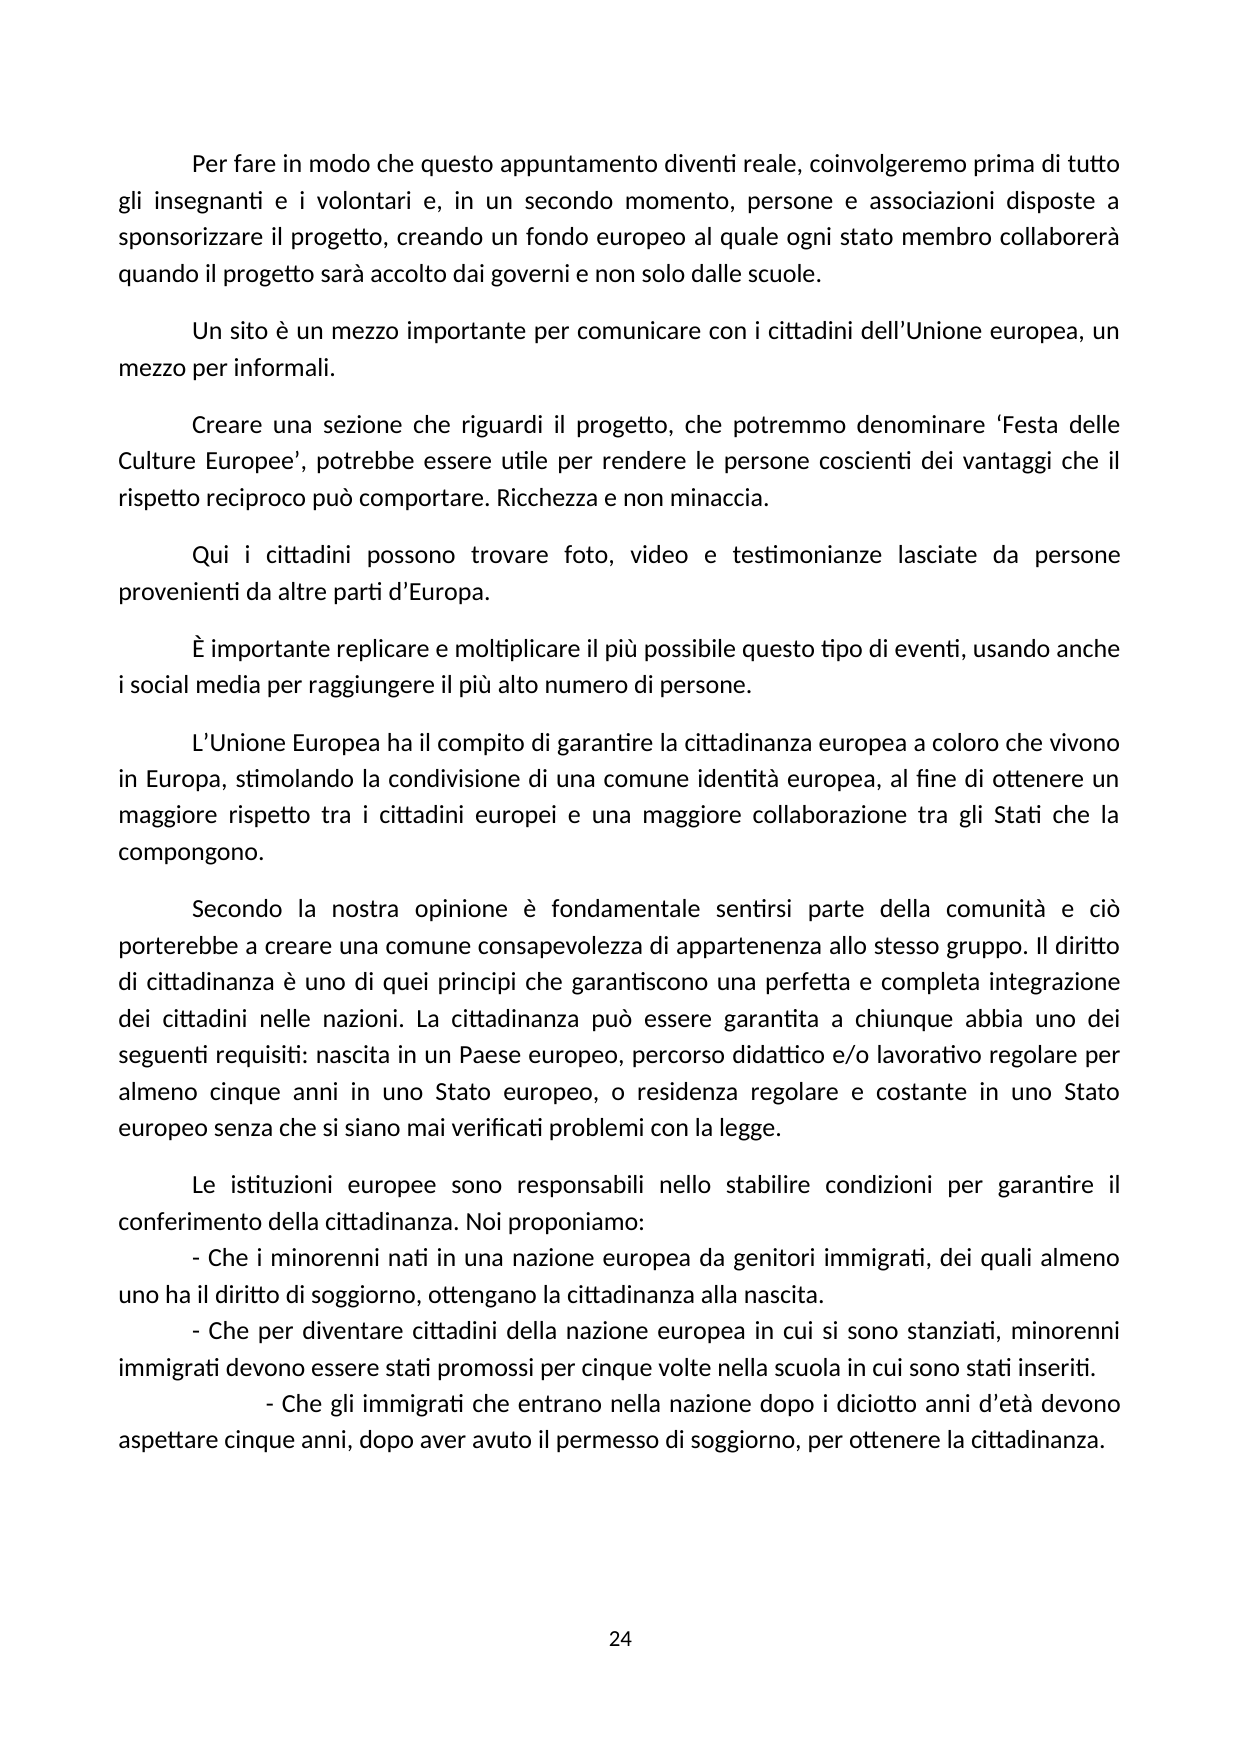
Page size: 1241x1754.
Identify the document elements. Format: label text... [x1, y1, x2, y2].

text L’Unione Europea ha il compito di garantire la cittadinanza europea a coloro che vivono in Europa, stimolando la condivisione di una comune identità europea, al fine di ottenere un maggiore rispetto tra i cittadini europei e una maggiore collaborazione tra gli Stati che la compongono. [118, 726, 1122, 867]
text Creare una sezione che riguardi il progetto, che potremmo denominare ‘Festa delle Culture Europee’, potrebbe essere utile per rendere le persone coscienti dei vantaggi che il rispetto reciproco può comportare. Ricchezza e non minaccia. [118, 408, 1122, 513]
text Un sito è un mezzo importante per comunicare con i cittadini dell’Unione europea, un mezzo per informali. [118, 314, 1122, 382]
text Per fare in modo che questo appuntamento diventi reale, coinvolgeremo prima di tutto gli insegnanti e i volontari e, in un secondo momento, persone e associazioni disposte a sponsorizzare il progetto, creando un fondo europeo al quale ogni stato membro collaborerà quando il progetto sarà accolto dai governi e non solo dalle scuole. [118, 148, 1122, 289]
text Qui i cittadini possono trovare foto, video e testimonianze lasciate da persone provenienti da altre parti d’Europa. [118, 538, 1122, 606]
text - Che i minorenni nati in una nazione europea da genitori immigrati, dei quali almeno uno ha il diritto di soggiorno, ottengano la cittadinanza alla nascita. [118, 1241, 1122, 1309]
text - Che per diventare cittadini della nazione europea in cui si sono stanziati, minorenni immigrati devono essere stati promossi per cinque volte nella scuola in cui sono stati inseriti. [118, 1314, 1122, 1382]
text Le istituzioni europee sono responsabili nello stabilire condizioni per garantire il conferimento della cittadinanza. Noi proponiamo: [118, 1168, 1122, 1237]
text - Che gli immigrati che entrano nella nazione dopo i diciotto anni d’età devono aspettare cinque anni, dopo aver avuto il permesso di soggiorno, per ottenere la cittadinanza. [118, 1387, 1122, 1455]
text Secondo la nostra opinione è fondamentale sentirsi parte della comunità e ciò porterebbe a creare una comune consapevolezza di appartenenza allo stesso gruppo. Il diritto di cittadinanza è uno di quei principi che garantiscono una perfetta e completa integrazione dei cittadini nelle nazioni. La cittadinanza può essere garantita a chiunque abbia uno dei seguenti requisiti: nascita in un Paese europeo, percorso didattico e/o lavorativo regolare per almeno cinque anni in uno Stato europeo, o residenza regolare e costante in uno Stato europeo senza che si siano mai verificati problemi con la legge. [118, 892, 1122, 1143]
text È importante replicare e moltiplicare il più possibile questo tipo di eventi, usando anche i social media per raggiungere il più alto numero di persone. [118, 632, 1122, 700]
